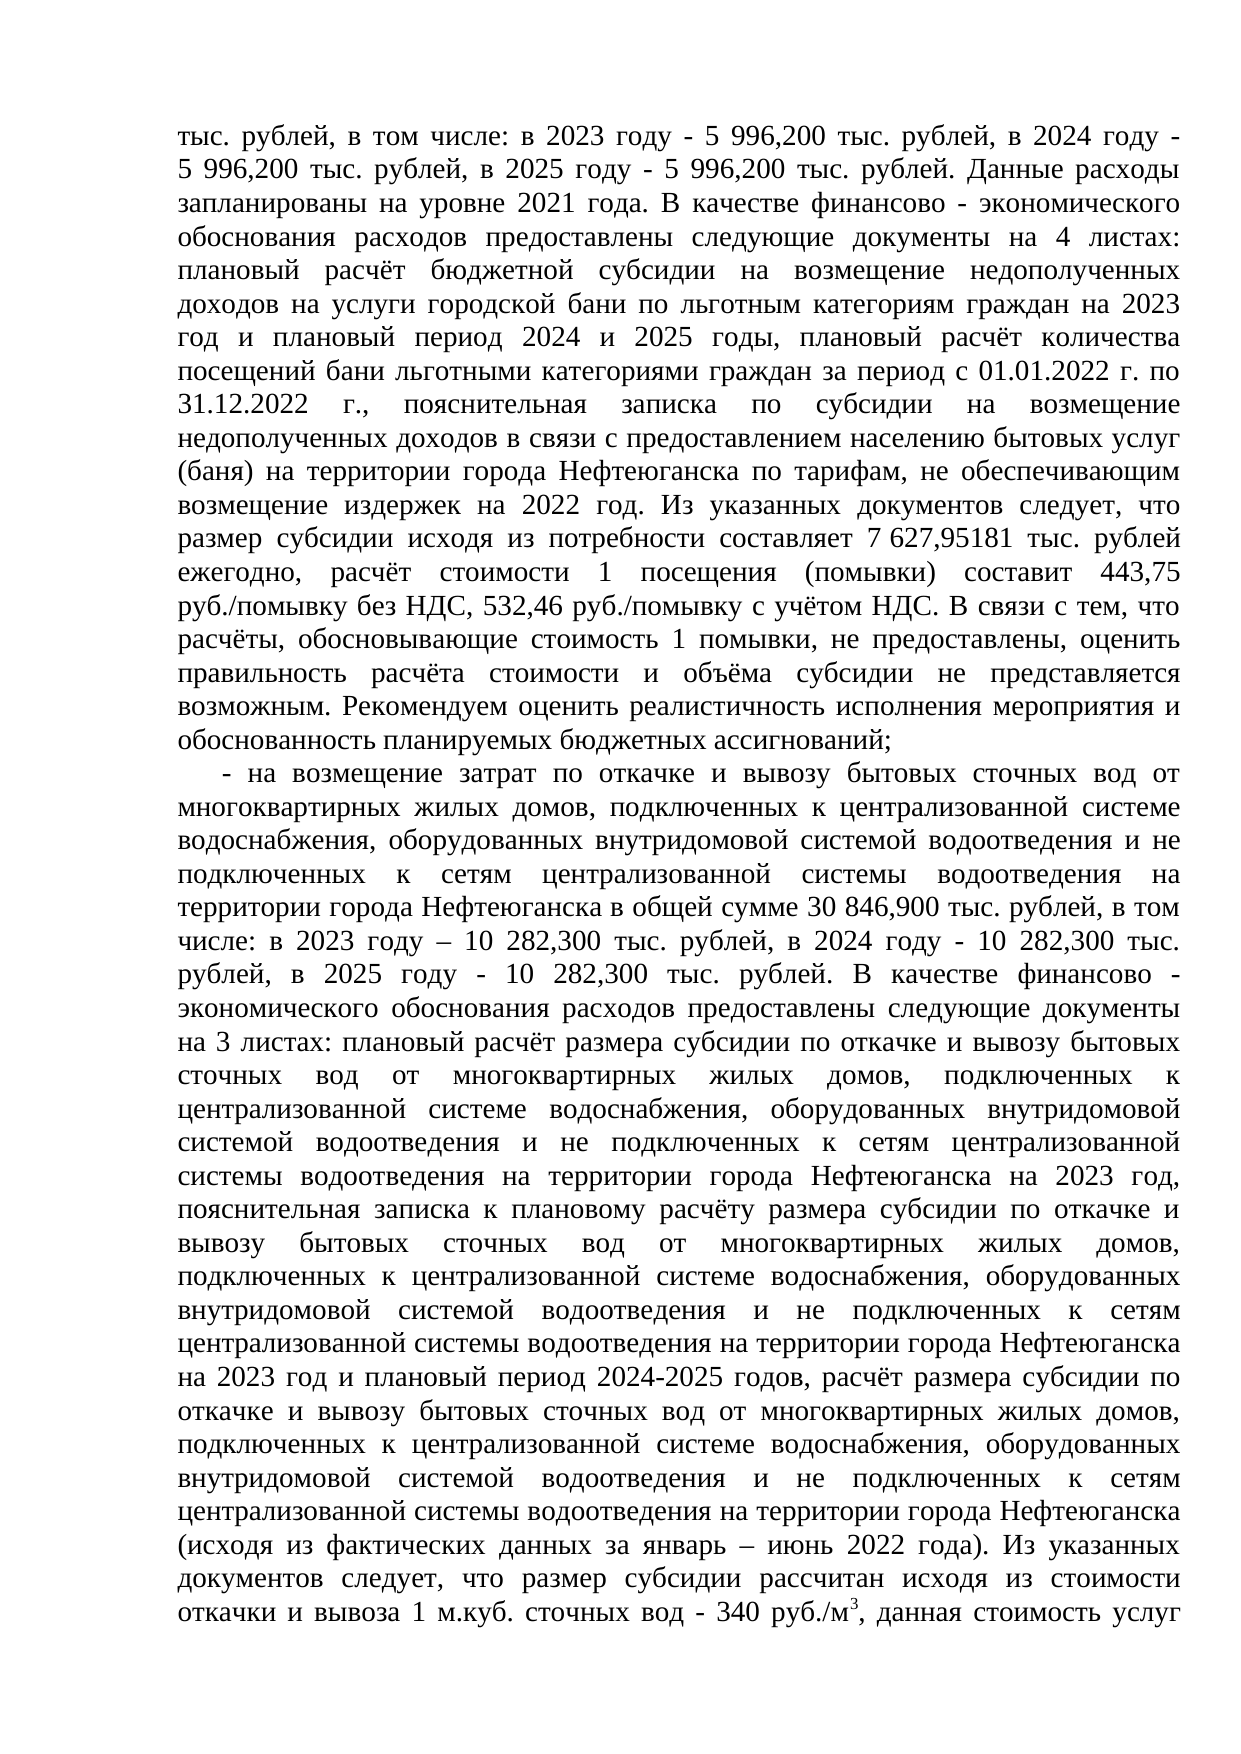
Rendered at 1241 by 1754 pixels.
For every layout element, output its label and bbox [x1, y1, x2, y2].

text [177, 755, 1181, 1627]
text [177, 118, 1181, 755]
